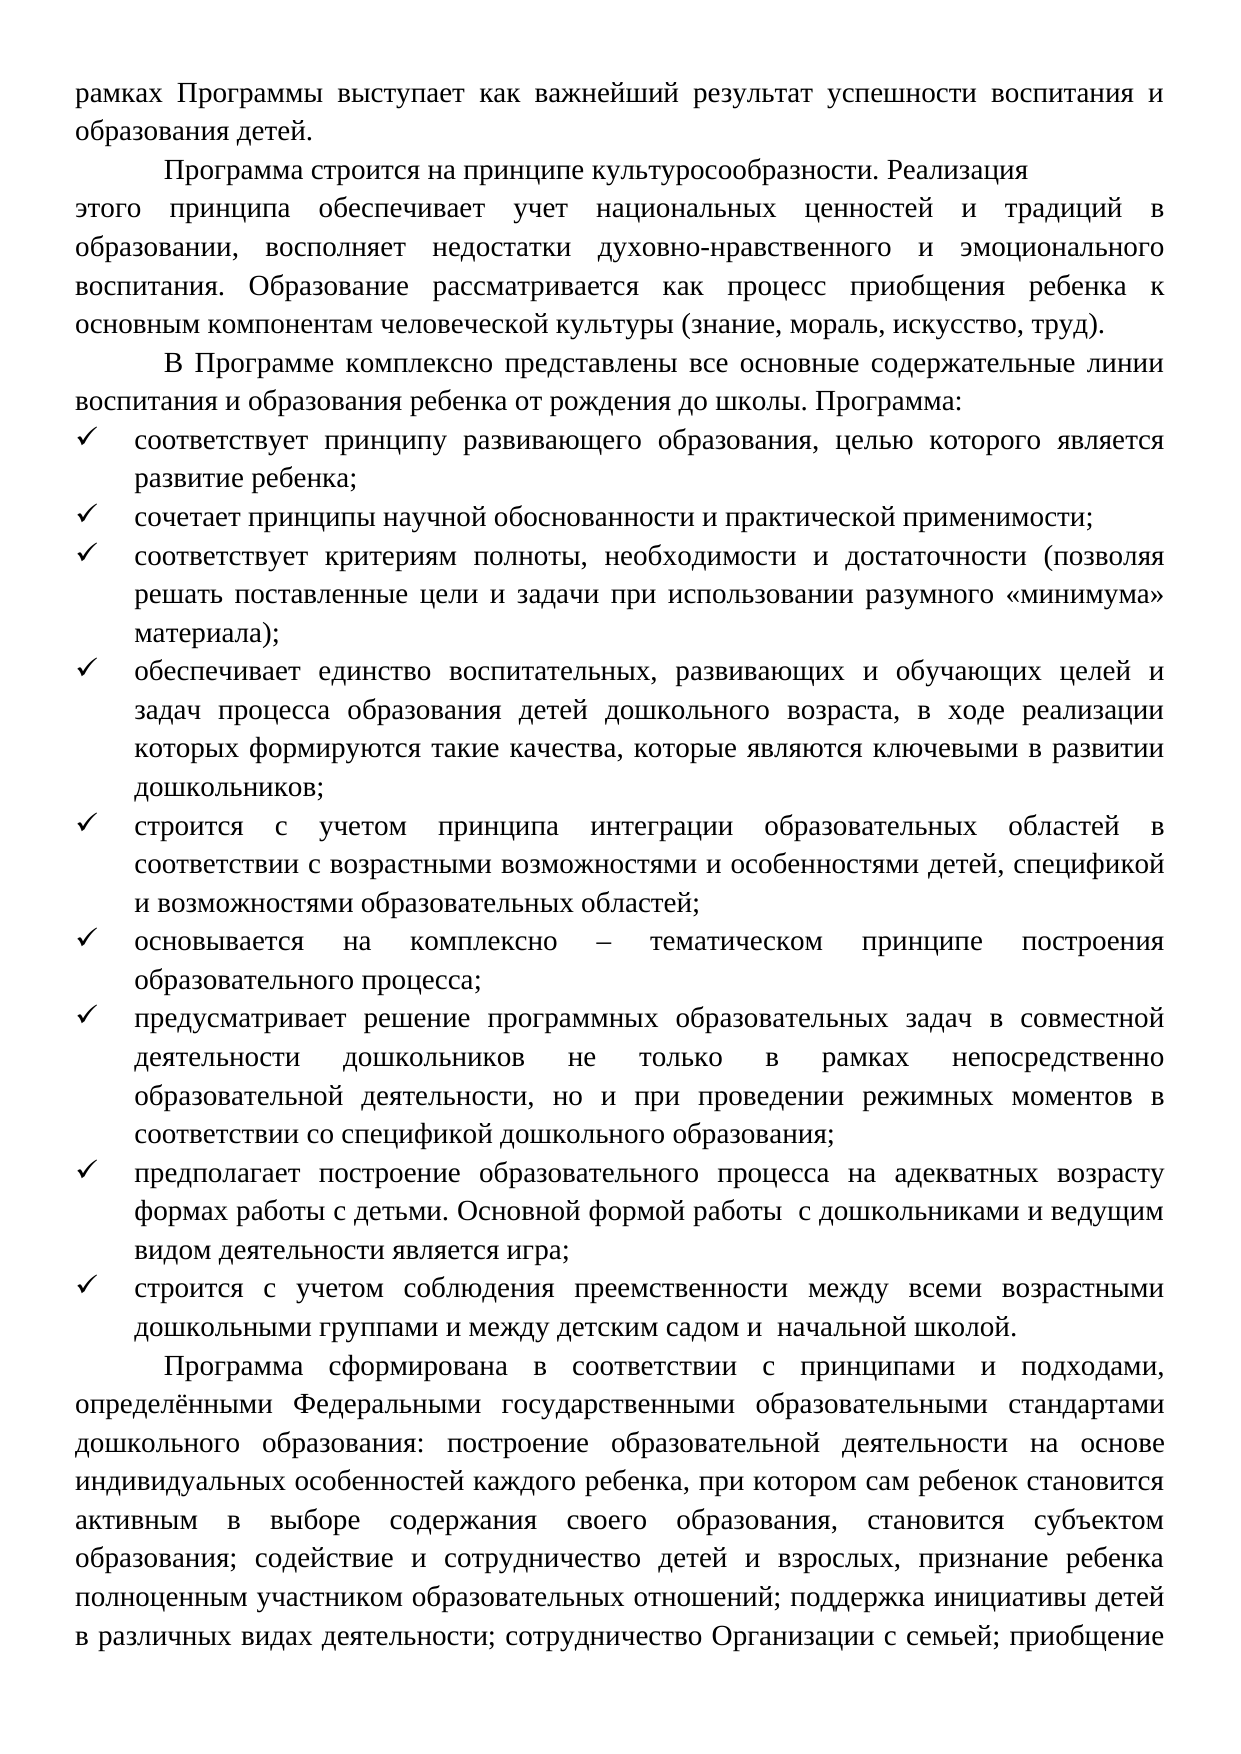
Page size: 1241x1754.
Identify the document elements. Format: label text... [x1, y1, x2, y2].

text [75, 1348, 1165, 1651]
list строится с учетом принципа интеграции образовательных областей в соответствии с возрастными возможностями и особенностями детей, спецификой и возможностями образовательных областей; [75, 808, 1165, 918]
text Программа строится на принципе культуросообразности. Реализация [75, 152, 1165, 186]
list основывается на комплексно – тематическом принципе построения образовательного процесса; [75, 923, 1165, 996]
list предусматривает решение программных образовательных задач в совместной деятельности дошкольников не только в рамках непосредственно образовательной деятельности, но и при проведении режимных моментов в соответствии со спецификой дошкольного образования; [75, 1001, 1165, 1150]
list строится с учетом соблюдения преемственности между всеми возрастными дошкольными группами и между детским садом и начальной школой. [75, 1271, 1165, 1343]
text В Программе комплексно представлены все основные содержательные линии воспитания и образования ребенка от рождения до школы. Программа: [75, 345, 1165, 417]
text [75, 75, 1165, 147]
list предполагает построение образовательного процесса на адекватных возрасту формах работы с детьми. Основной формой работы с дошкольниками и ведущим видом деятельности является игра; [75, 1155, 1165, 1266]
text этого принципа обеспечивает учет национальных ценностей и традиций в образовании, восполняет недостатки духовно-нравственного и эмоционального воспитания. Образование рассматривается как процесс приобщения ребенка к основным компонентам человеческой культуры (знание, мораль, искусство, труд). [75, 191, 1165, 340]
list обеспечивает единство воспитательных, развивающих и обучающих целей и задач процесса образования детей дошкольного возраста, в ходе реализации которых формируются такие качества, которые являются ключевыми в развитии дошкольников; [75, 653, 1165, 803]
list сочетает принципы научной обоснованности и практической применимости; [75, 499, 1165, 533]
list соответствует критериям полноты, необходимости и достаточности (позволяя решать поставленные цели и задачи при использовании разумного «минимума» материала); [75, 538, 1165, 648]
list соответствует принципу развивающего образования, целью которого является развитие ребенка; [75, 422, 1165, 494]
